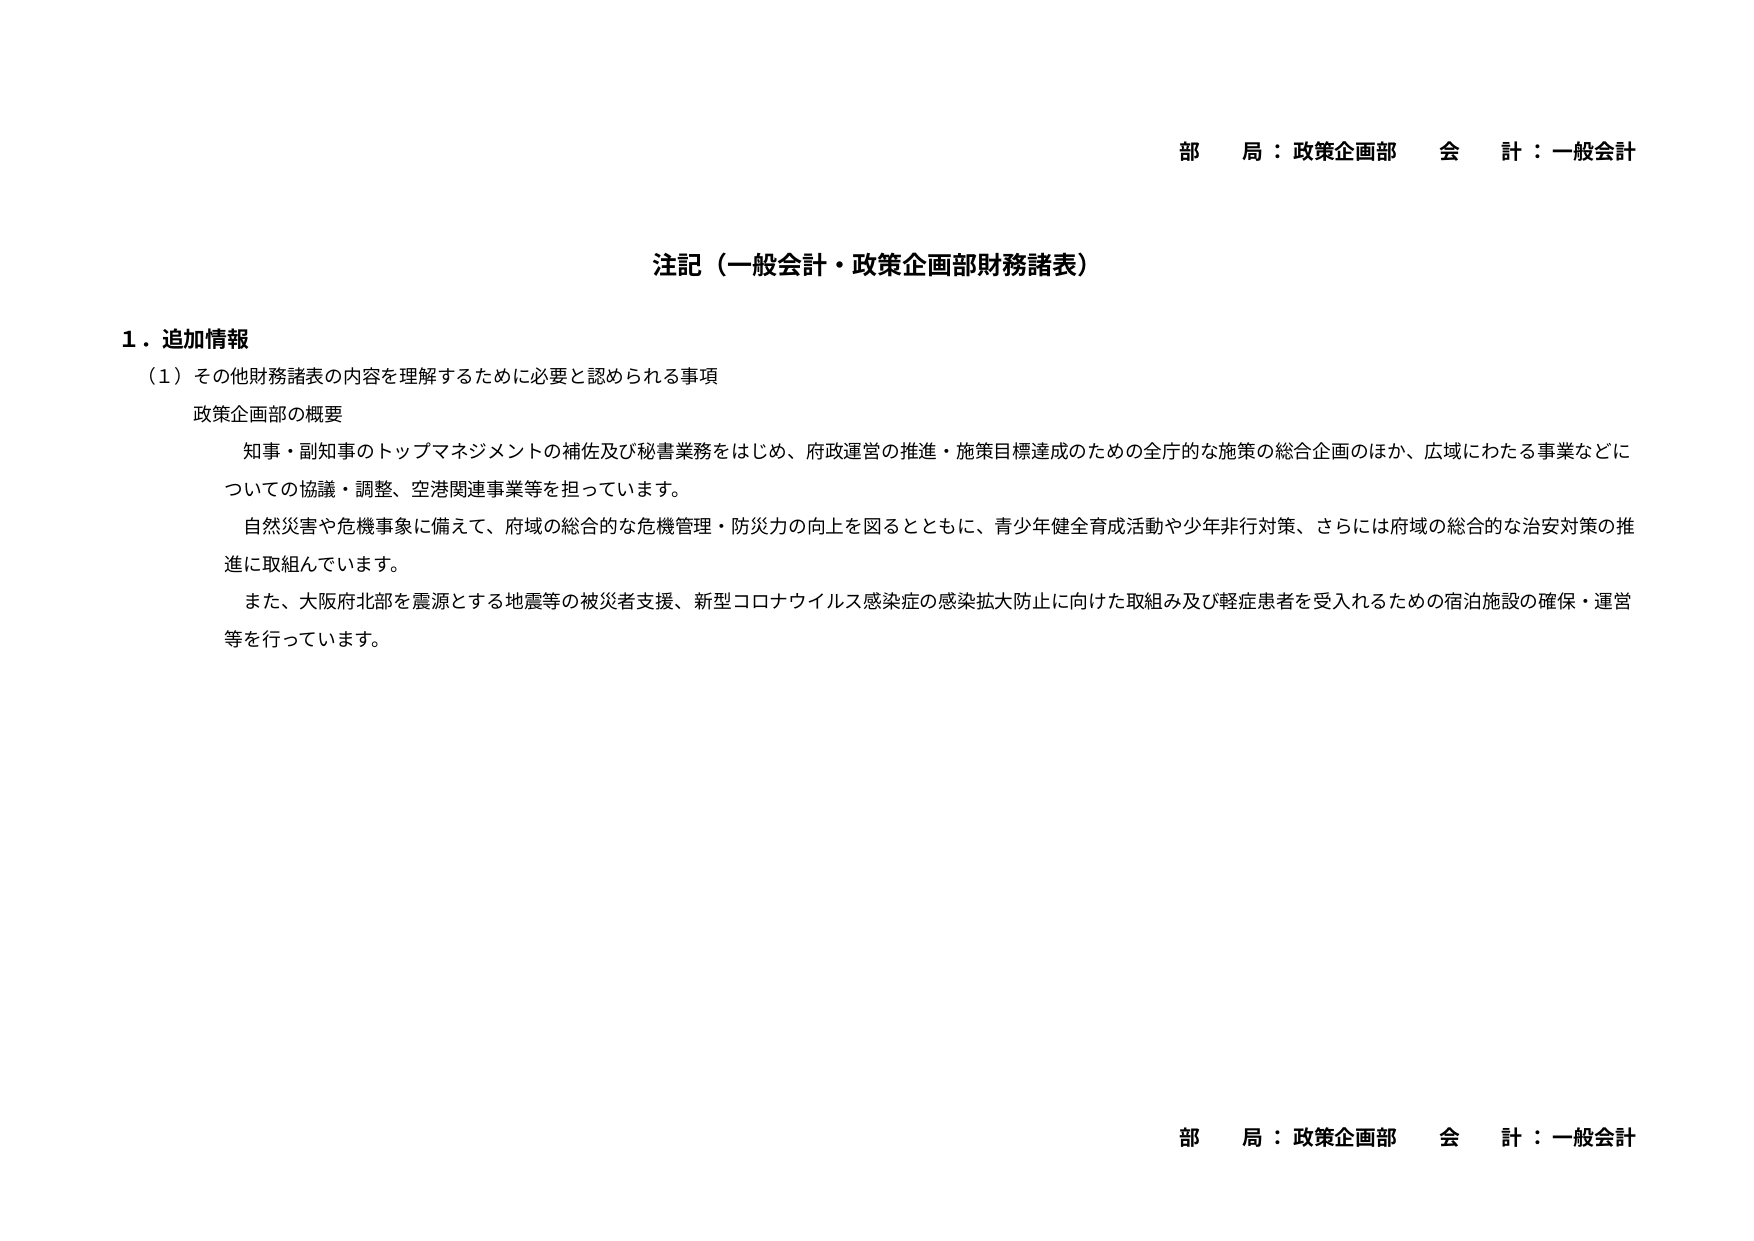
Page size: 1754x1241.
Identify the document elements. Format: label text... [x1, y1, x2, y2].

text また、大阪府北部を震源とする地震等の被災者支援、新型コロナウイルス感染症の感染拡大防止に向けた取組み及び軽症患者を受入れるための宿泊施設の確保・運営等を行っています。 [224, 582, 1636, 657]
text 知事・副知事のトップマネジメントの補佐及び秘書業務をはじめ、府政運営の推進・施策目標達成のための全庁的な施策の総合企画のほか、広域にわたる事業などについての協議・調整、空港関連事業等を担っています。 [224, 432, 1636, 507]
text 政策企画部の概要 [118, 394, 1636, 432]
text 自然災害や危機事象に備えて、府域の総合的な危機管理・防災力の向上を図るとともに、青少年健全育成活動や少年非行対策、さらには府域の総合的な治安対策の推進に取組んでいます。 [224, 507, 1636, 582]
text 部 局 ： 政策企画部 会 計 ： 一般会計 [118, 132, 1636, 169]
text 注記（一般会計・政策企画部財務諸表） [118, 244, 1636, 282]
text １．追加情報 [118, 319, 1636, 357]
text （１）その他財務諸表の内容を理解するために必要と認められる事項 [118, 357, 1636, 394]
